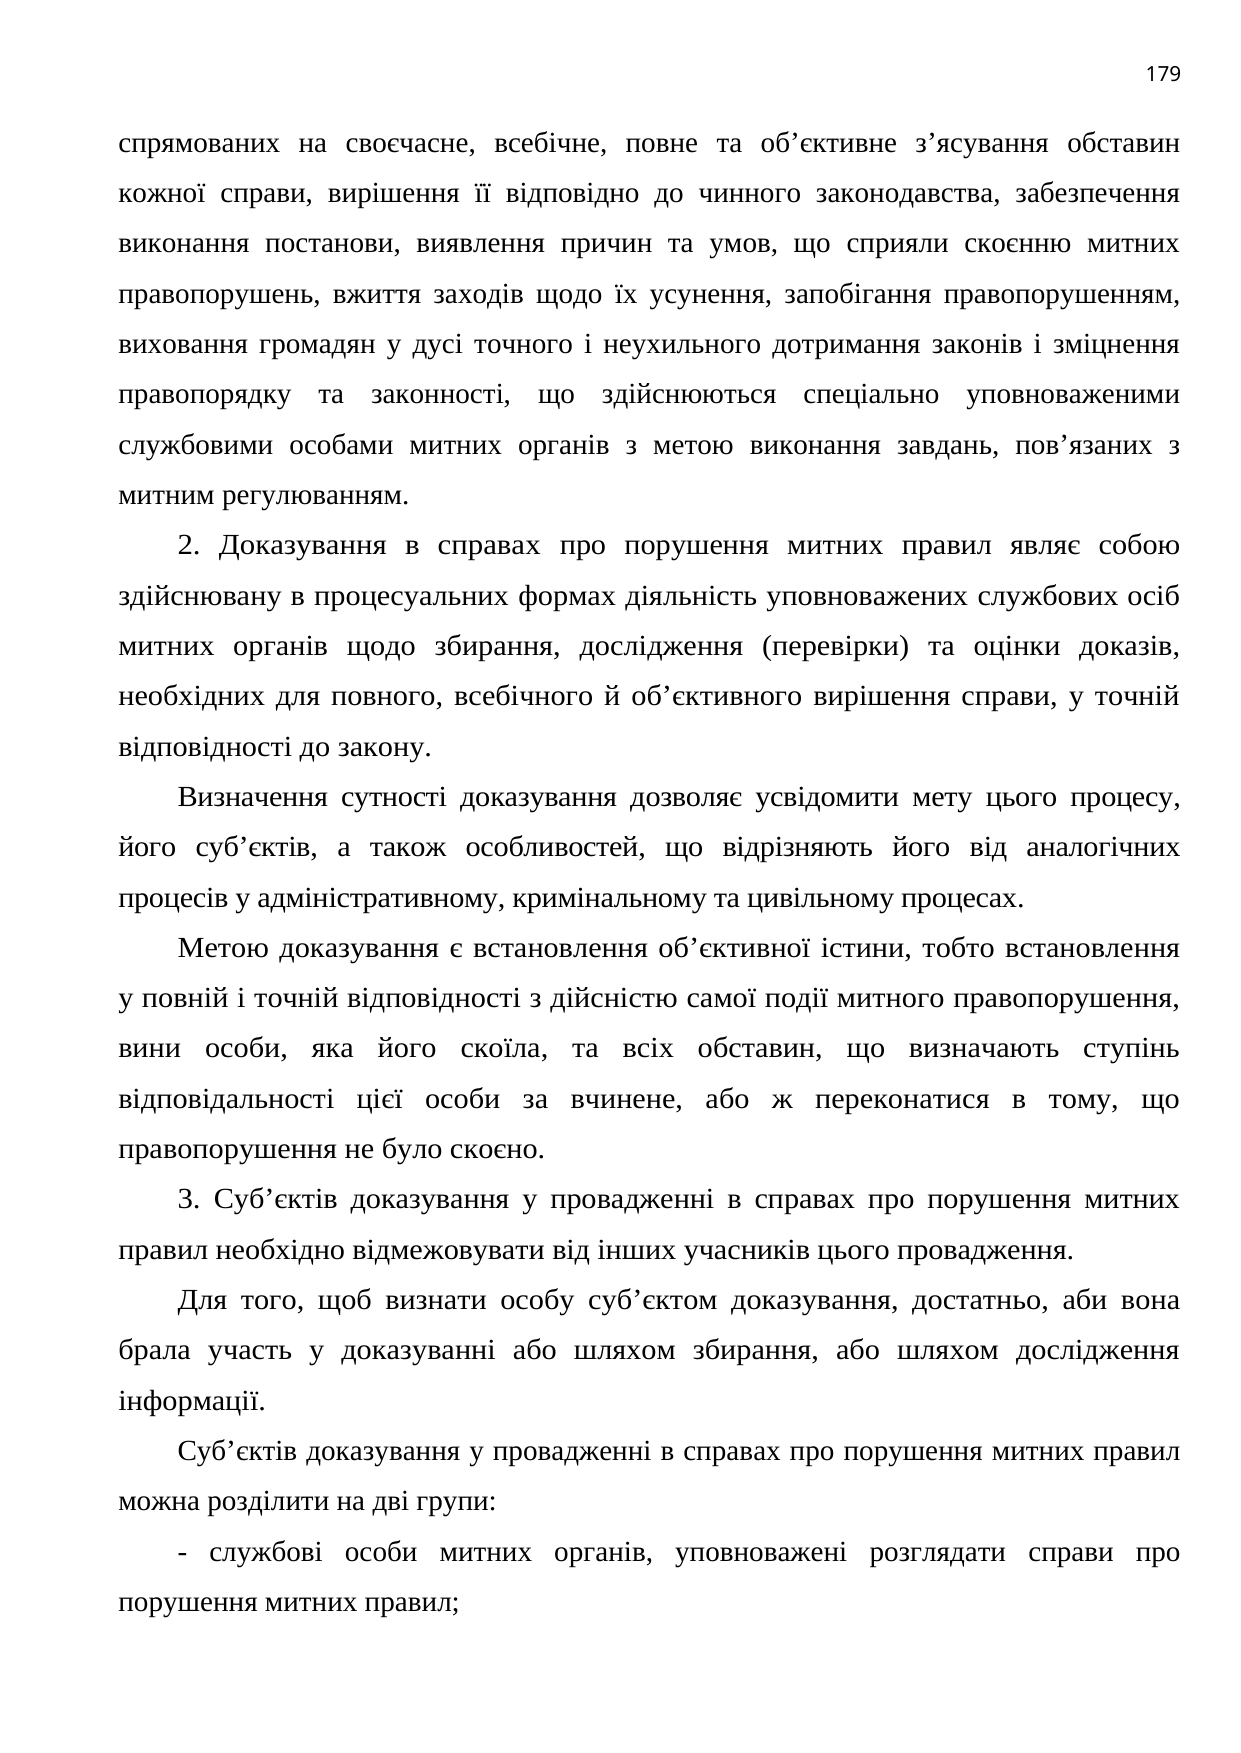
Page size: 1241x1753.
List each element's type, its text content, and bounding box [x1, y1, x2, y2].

text Метою доказування є встановлення об’єктивної істини, тобто встановлення у повній і точній відповідності з дійсністю самої події митного правопорушення, вини особи, яка його скоїла, та всіх обставин, що визначають ступінь відповідальності цієї особи за вчинене, або ж переконатися в тому, що правопорушення не було скоєно. [118, 930, 1181, 1165]
text Визначення сутності доказування дозволяє усвідомити мету цього процесу, його суб’єктів, а також особливостей, що відрізняють його від аналогічних процесів у адміністративному, кримінальному та цивільному процесах. [118, 779, 1181, 913]
text 2. Доказування в справах про порушення митних правил являє собою здійснювану в процесуальних формах діяльність уповноважених службових осіб митних органів щодо збирання, дослідження (перевірки) та оцінки доказів, необхідних для повного, всебічного й об’єктивного вирішення справи, у точній відповідності до закону. [118, 527, 1181, 762]
text Для того, щоб визнати особу суб’єктом доказування, достатньо, аби вона брала участь у доказуванні або шляхом збирання, або шляхом дослідження інформації. [118, 1282, 1181, 1416]
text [118, 125, 1181, 511]
text Суб’єктів доказування у провадженні в справах про порушення митних правил можна розділити на дві групи: [118, 1433, 1181, 1517]
text 3. Суб’єктів доказування у провадженні в справах про порушення митних правил необхідно відмежовувати від інших учасників цього провадження. [118, 1182, 1181, 1265]
text - службові особи митних органів, уповноважені розглядати справи про порушення митних правил; [118, 1534, 1181, 1618]
